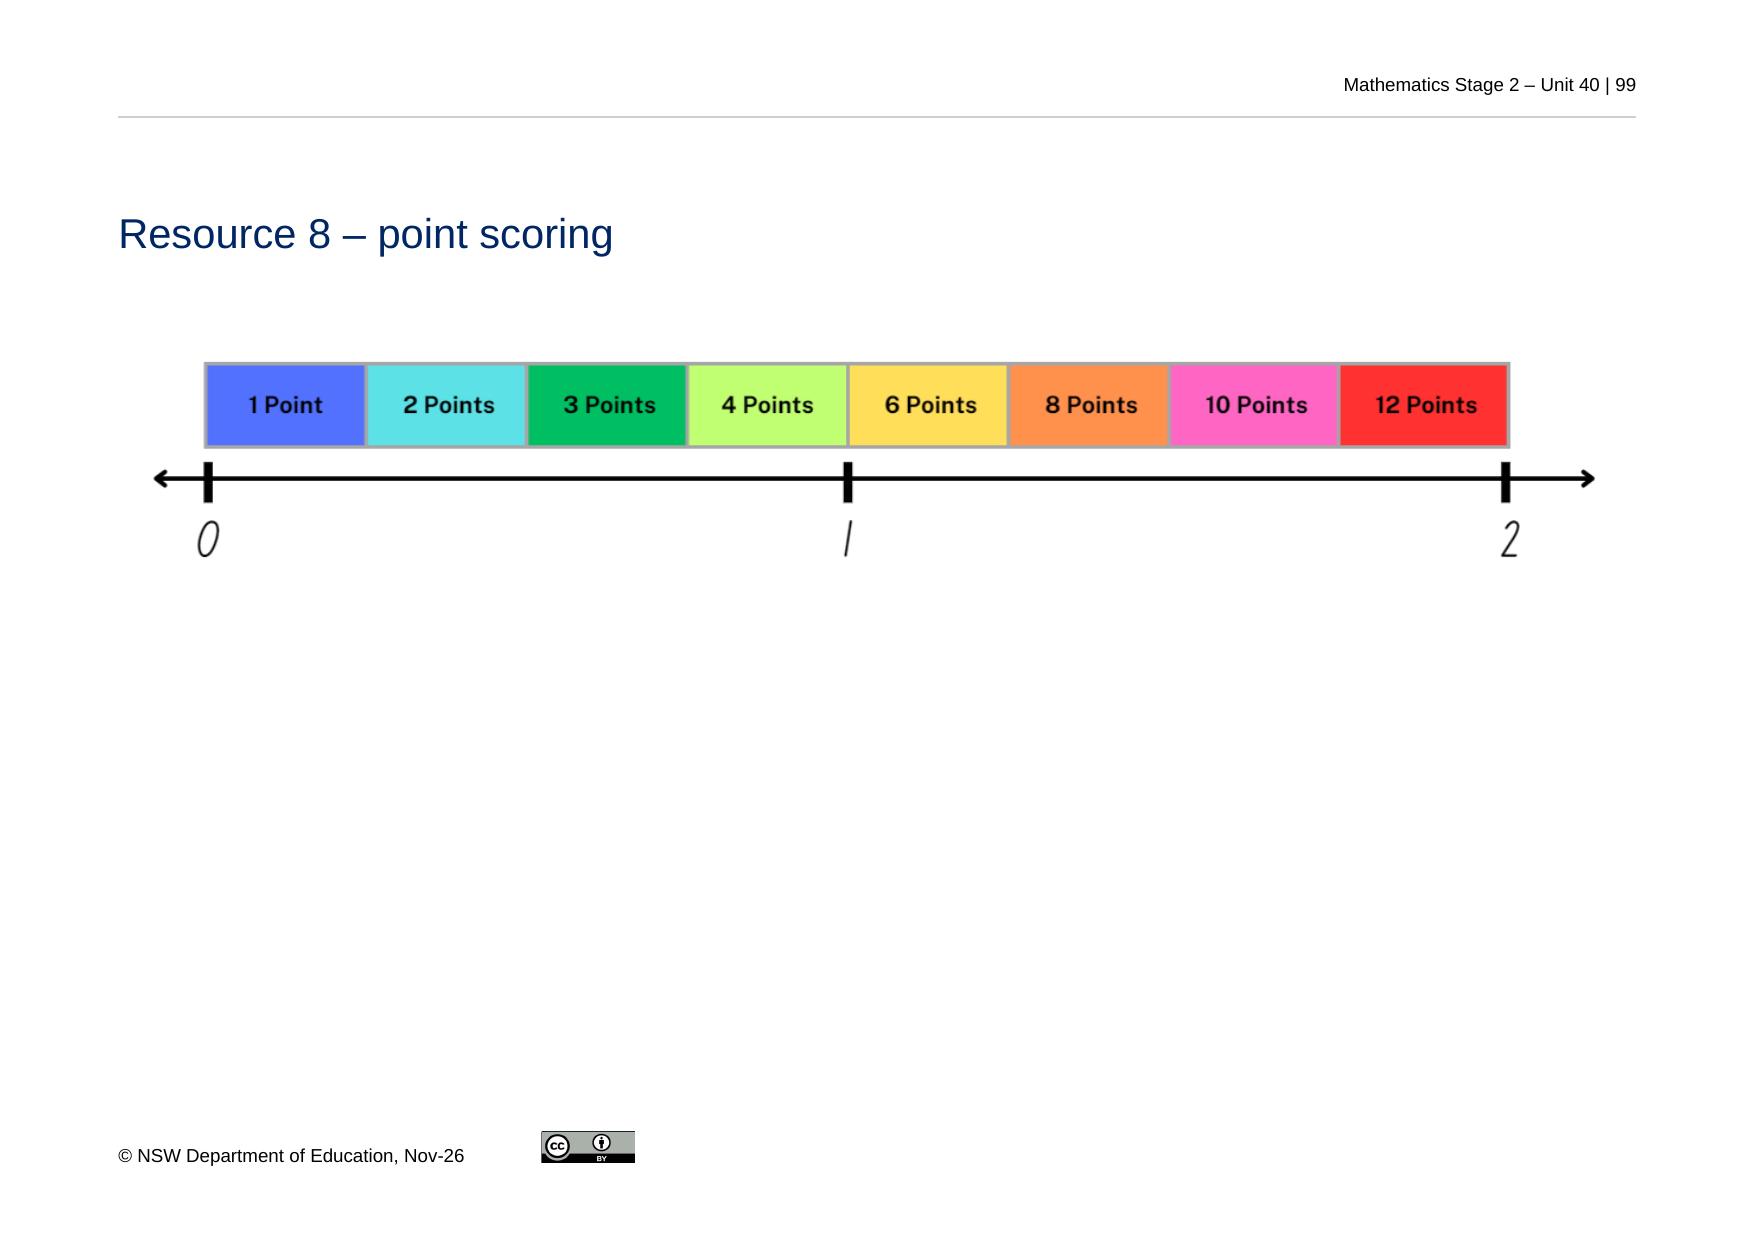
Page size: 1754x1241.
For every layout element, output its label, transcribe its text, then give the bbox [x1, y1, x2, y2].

picture [118, 318, 1641, 594]
subtitle Resource 8 – point scoring [118, 209, 1636, 257]
picture [541, 1131, 635, 1163]
